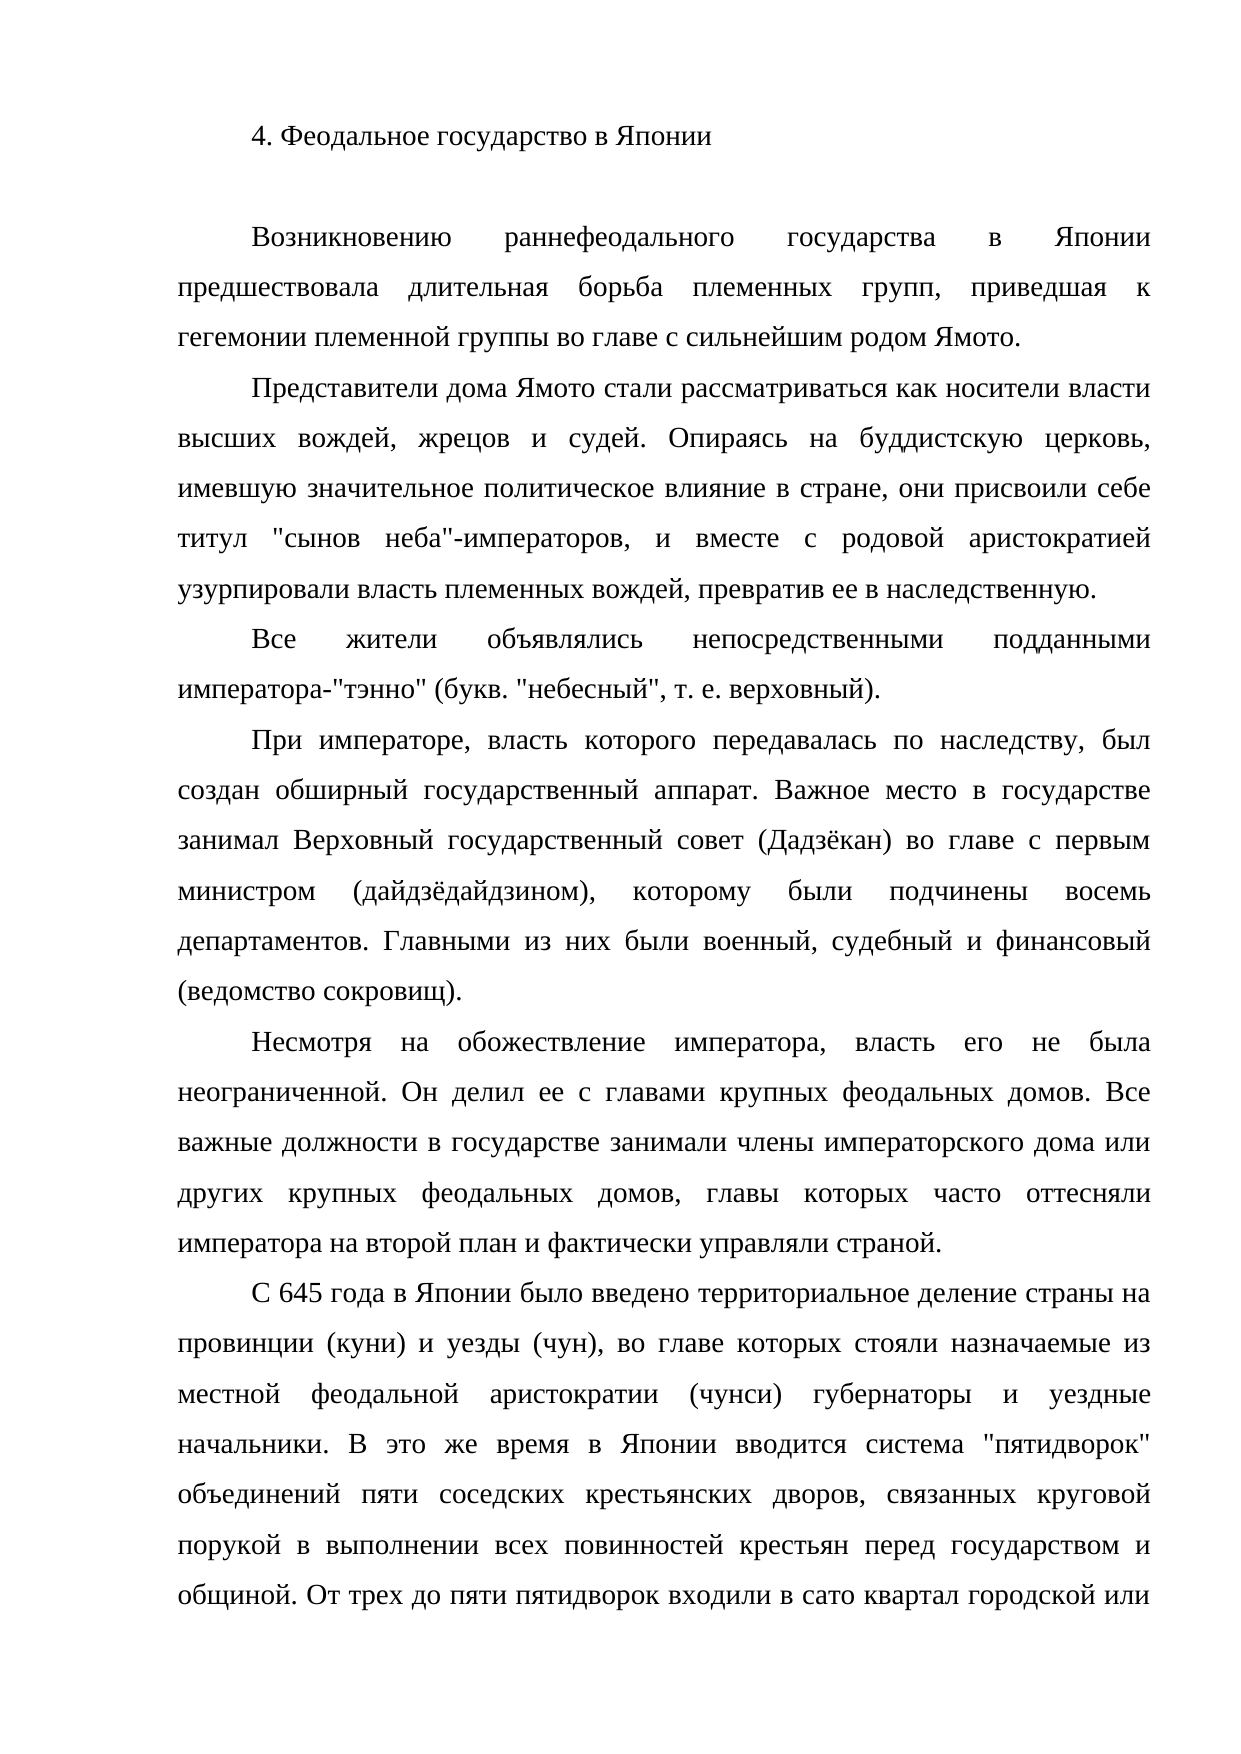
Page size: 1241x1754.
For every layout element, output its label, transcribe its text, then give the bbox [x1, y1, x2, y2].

text Возникновению раннефеодального государства в Японии предшествовала длительная борьба племенных групп, приведшая к гегемонии племенной группы во главе с сильнейшим родом Ямото. [177, 219, 1152, 353]
text 4. Феодальное государство в Японии [177, 118, 1152, 152]
text Несмотря на обожествление императора, власть его не была неограниченной. Он делил ее с главами крупных феодальных домов. Все важные должности в государстве занимали члены императорского дома или других крупных феодальных домов, главы которых часто оттесняли императора на второй план и фактически управляли страной. [177, 1024, 1152, 1258]
text Представители дома Ямото стали рассматриваться как носители власти высших вождей, жрецов и судей. Опираясь на буддистскую церковь, имевшую значительное политическое влияние в стране, они присвоили себе титул "сынов неба"-императоров, и вместе с родовой аристократией узурпировали власть племенных вождей, превратив ее в наследственную. [177, 370, 1152, 604]
text Все жители объявлялись непосредственными подданными императора-"тэнно" (букв. "небесный", т. е. верховный). [177, 621, 1152, 705]
text При императоре, власть которого передавалась по наследству, был создан обширный государственный аппарат. Важное место в государстве занимал Верховный государственный совет (Дадзёкан) во главе с первым министром (дайдзёдайдзином), которому были подчинены восемь департаментов. Главными из них были военный, судебный и финансовый (ведомство сокровищ). [177, 722, 1152, 1007]
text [177, 1275, 1152, 1611]
